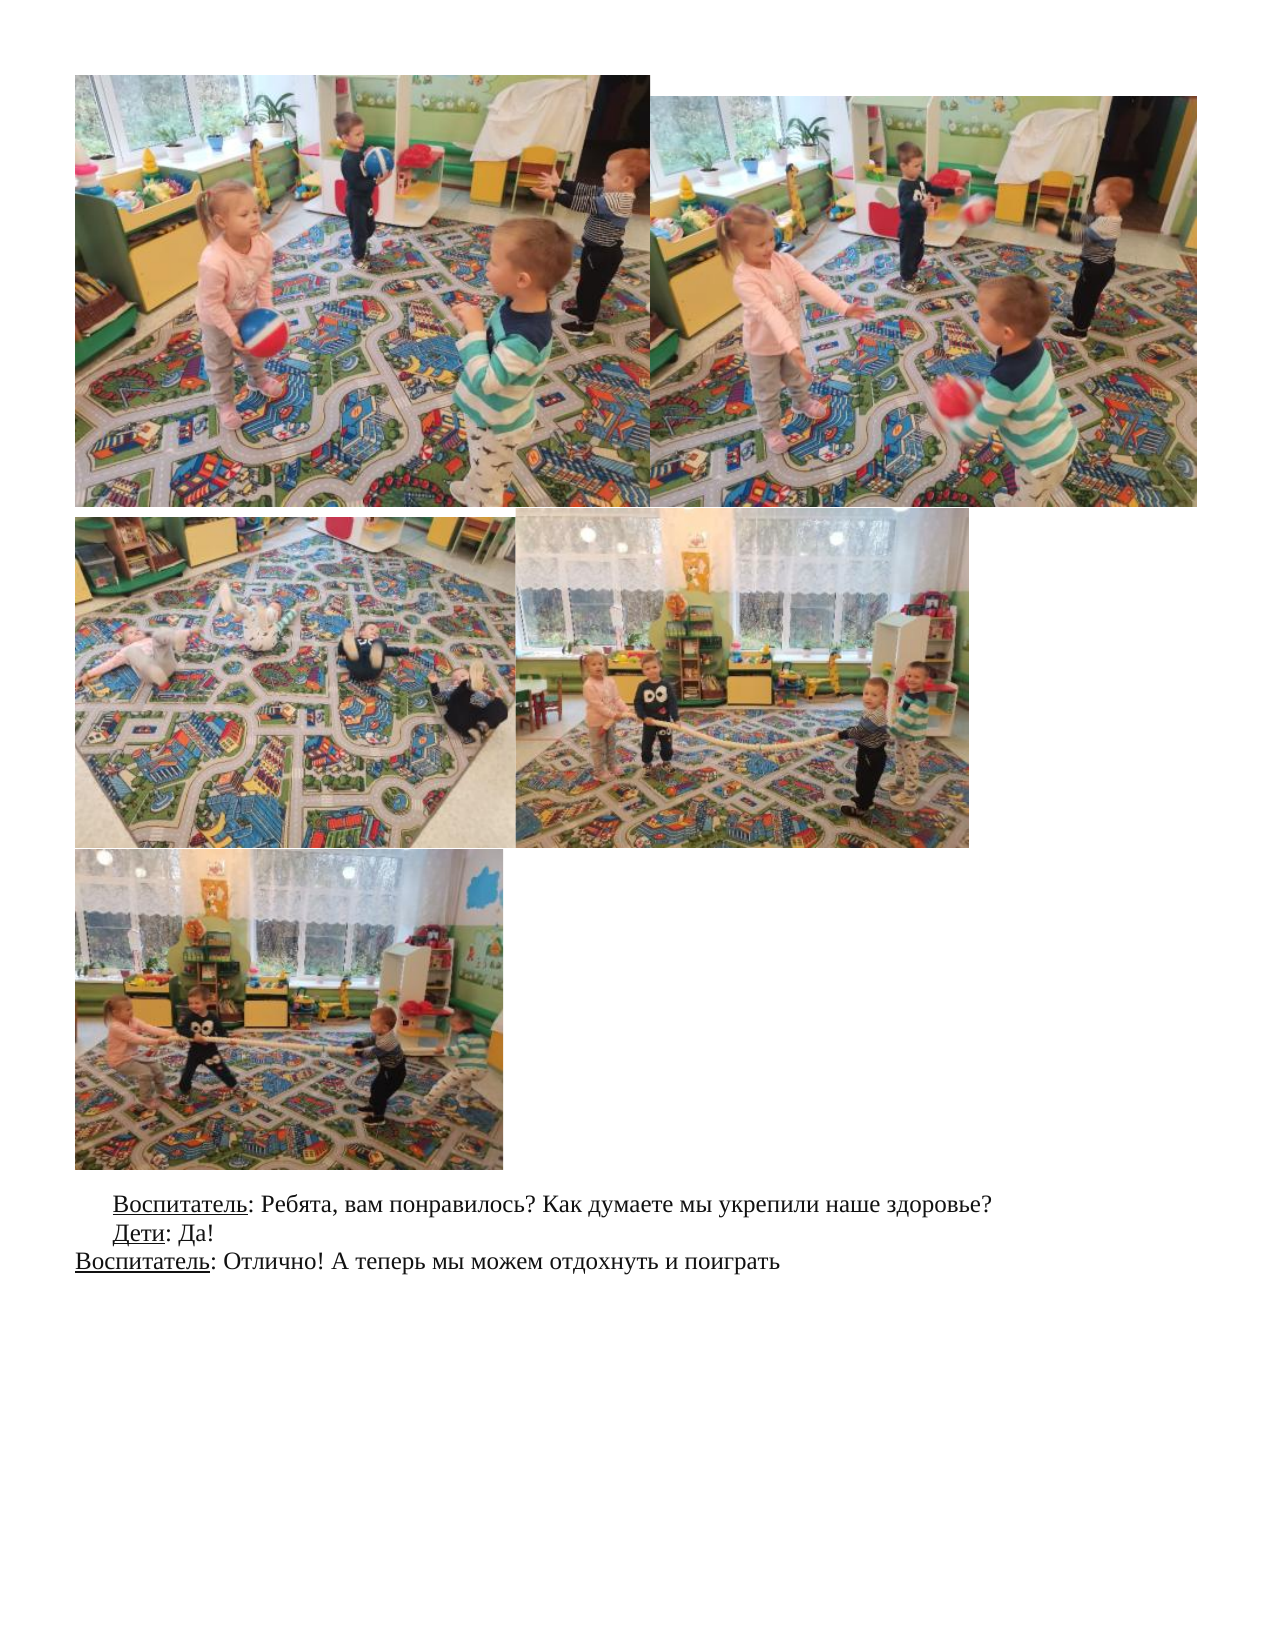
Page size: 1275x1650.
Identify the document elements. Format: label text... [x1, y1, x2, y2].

text Воспитатель: Ребята, вам понравилось? Как думаете мы укрепили наше здоровье? [75, 1189, 1200, 1218]
picture [75, 508, 969, 848]
text Воспитатель: Отлично! А теперь мы можем отдохнуть и поиграть [75, 1246, 1200, 1275]
text Дети: Да! [75, 1218, 1200, 1246]
picture [75, 75, 1197, 507]
picture [75, 849, 504, 1170]
